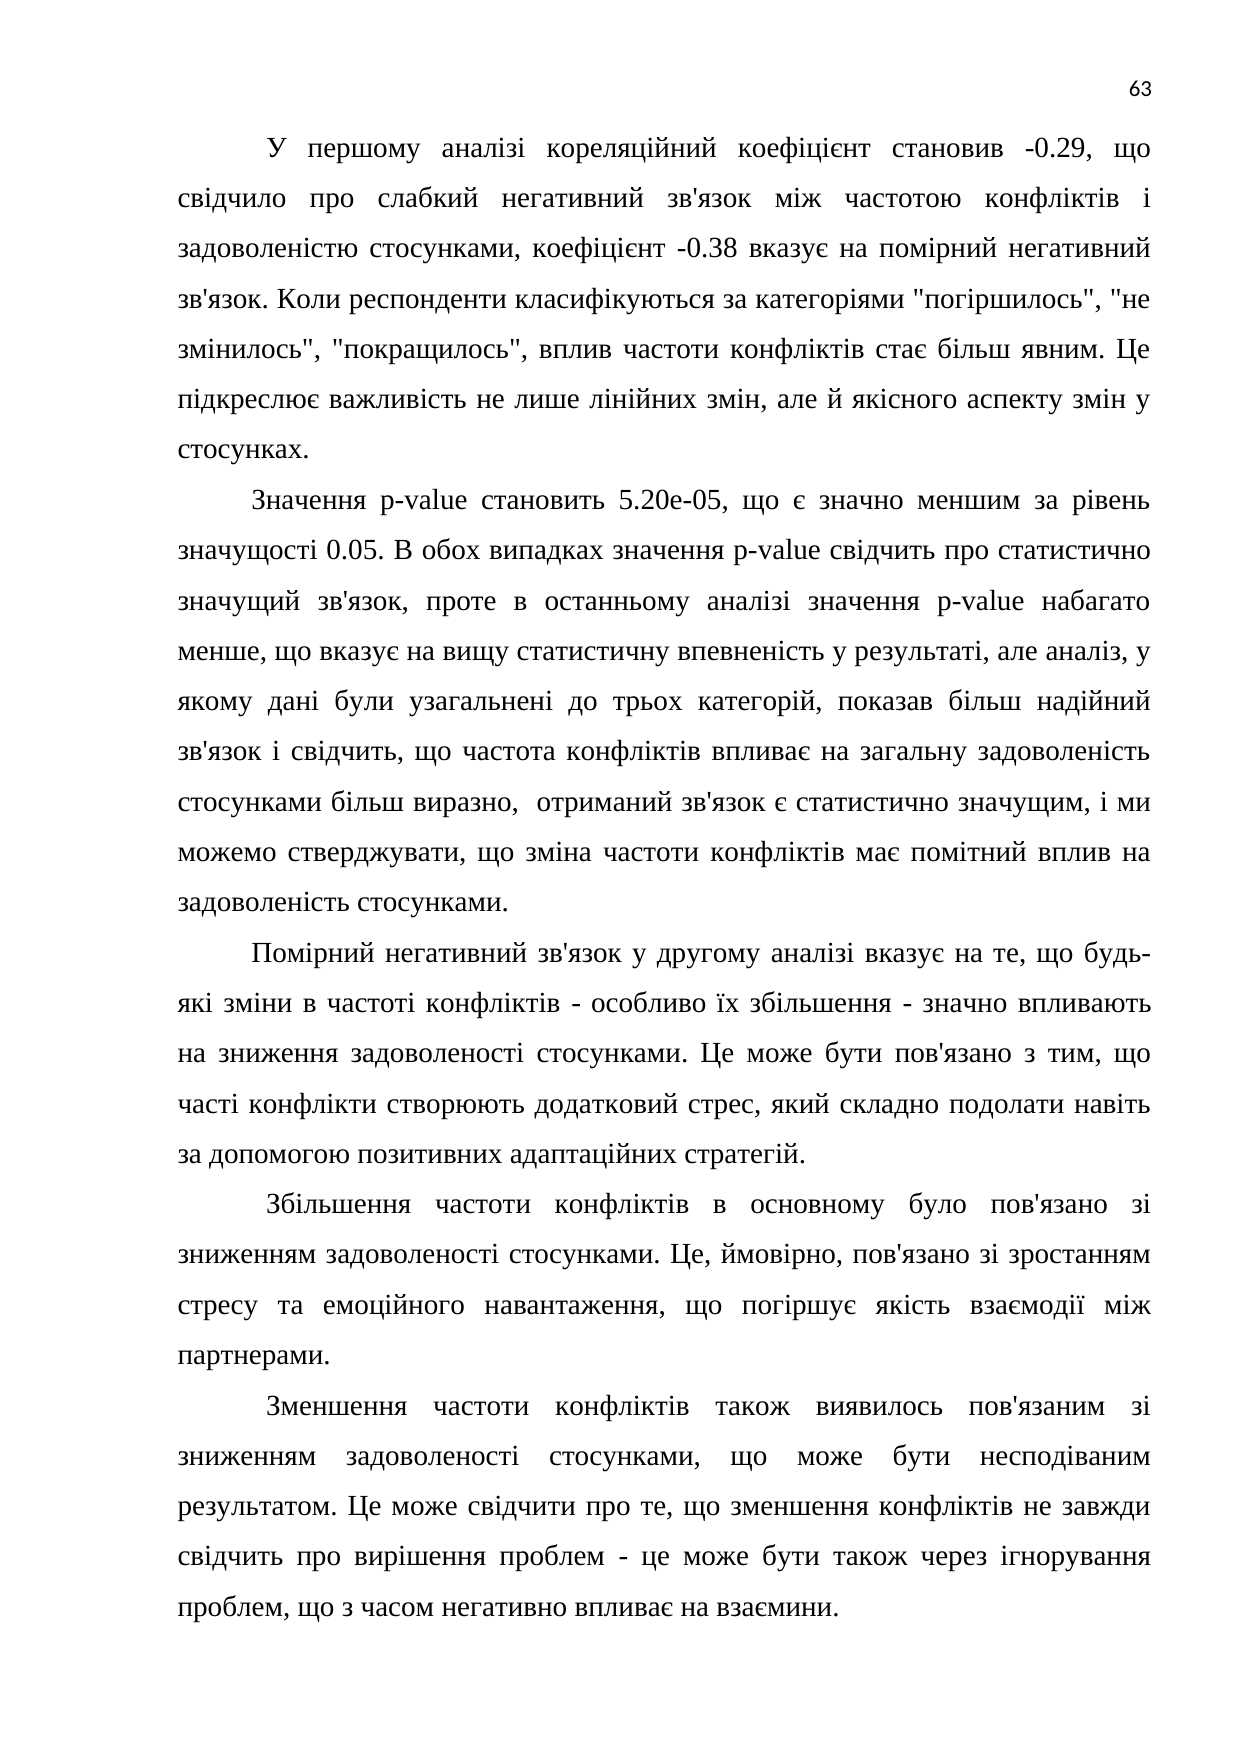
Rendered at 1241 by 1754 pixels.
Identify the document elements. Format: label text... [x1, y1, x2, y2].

text Збільшення частоти конфліктів в основному було пов'язано зі зниженням задоволеності стосунками. Це, ймовірно, пов'язано зі зростанням стресу та емоційного навантаження, що погіршує якість взаємодії між партнерами. [177, 1186, 1152, 1371]
text У першому аналізі кореляційний коефіцієнт становив -0.29, що свідчило про слабкий негативний зв'язок між частотою конфліктів і задоволеністю стосунками, коефіцієнт -0.38 вказує на помірний негативний зв'язок. Коли респонденти класифікуються за категоріями "погіршилось", "не змінилось", "покращилось", вплив частоти конфліктів стає більш явним. Це підкреслює важливість не лише лінійних змін, але й якісного аспекту змін у стосунках. [177, 130, 1152, 465]
text Помірний негативний зв'язок у другому аналізі вказує на те, що будь-які зміни в частоті конфліктів - особливо їх збільшення - значно впливають на зниження задоволеності стосунками. Це може бути пов'язано з тим, що часті конфлікти створюють додатковий стрес, який складно подолати навіть за допомогою позитивних адаптаційних стратегій. [177, 935, 1152, 1169]
text Зменшення частоти конфліктів також виявилось пов'язаним зі зниженням задоволеності стосунками, що може бути несподіваним результатом. Це може свідчити про те, що зменшення конфліктів не завжди свідчить про вирішення проблем - це може бути також через ігнорування проблем, що з часом негативно впливає на взаємини. [177, 1388, 1152, 1622]
text Значення p-value становить 5.20e-05, що є значно меншим за рівень значущості 0.05. В обох випадках значення p-value свідчить про статистично значущий зв'язок, проте в останньому аналізі значення p-value набагато менше, що вказує на вищу статистичну впевненість у результаті, але аналіз, у якому дані були узагальнені до трьох категорій, показав більш надійний зв'язок і свідчить, що частота конфліктів впливає на загальну задоволеність стосунками більш виразно, отриманий зв'язок є статистично значущим, і ми можемо стверджувати, що зміна частоти конфліктів має помітний вплив на задоволеність стосунками. [177, 482, 1152, 918]
